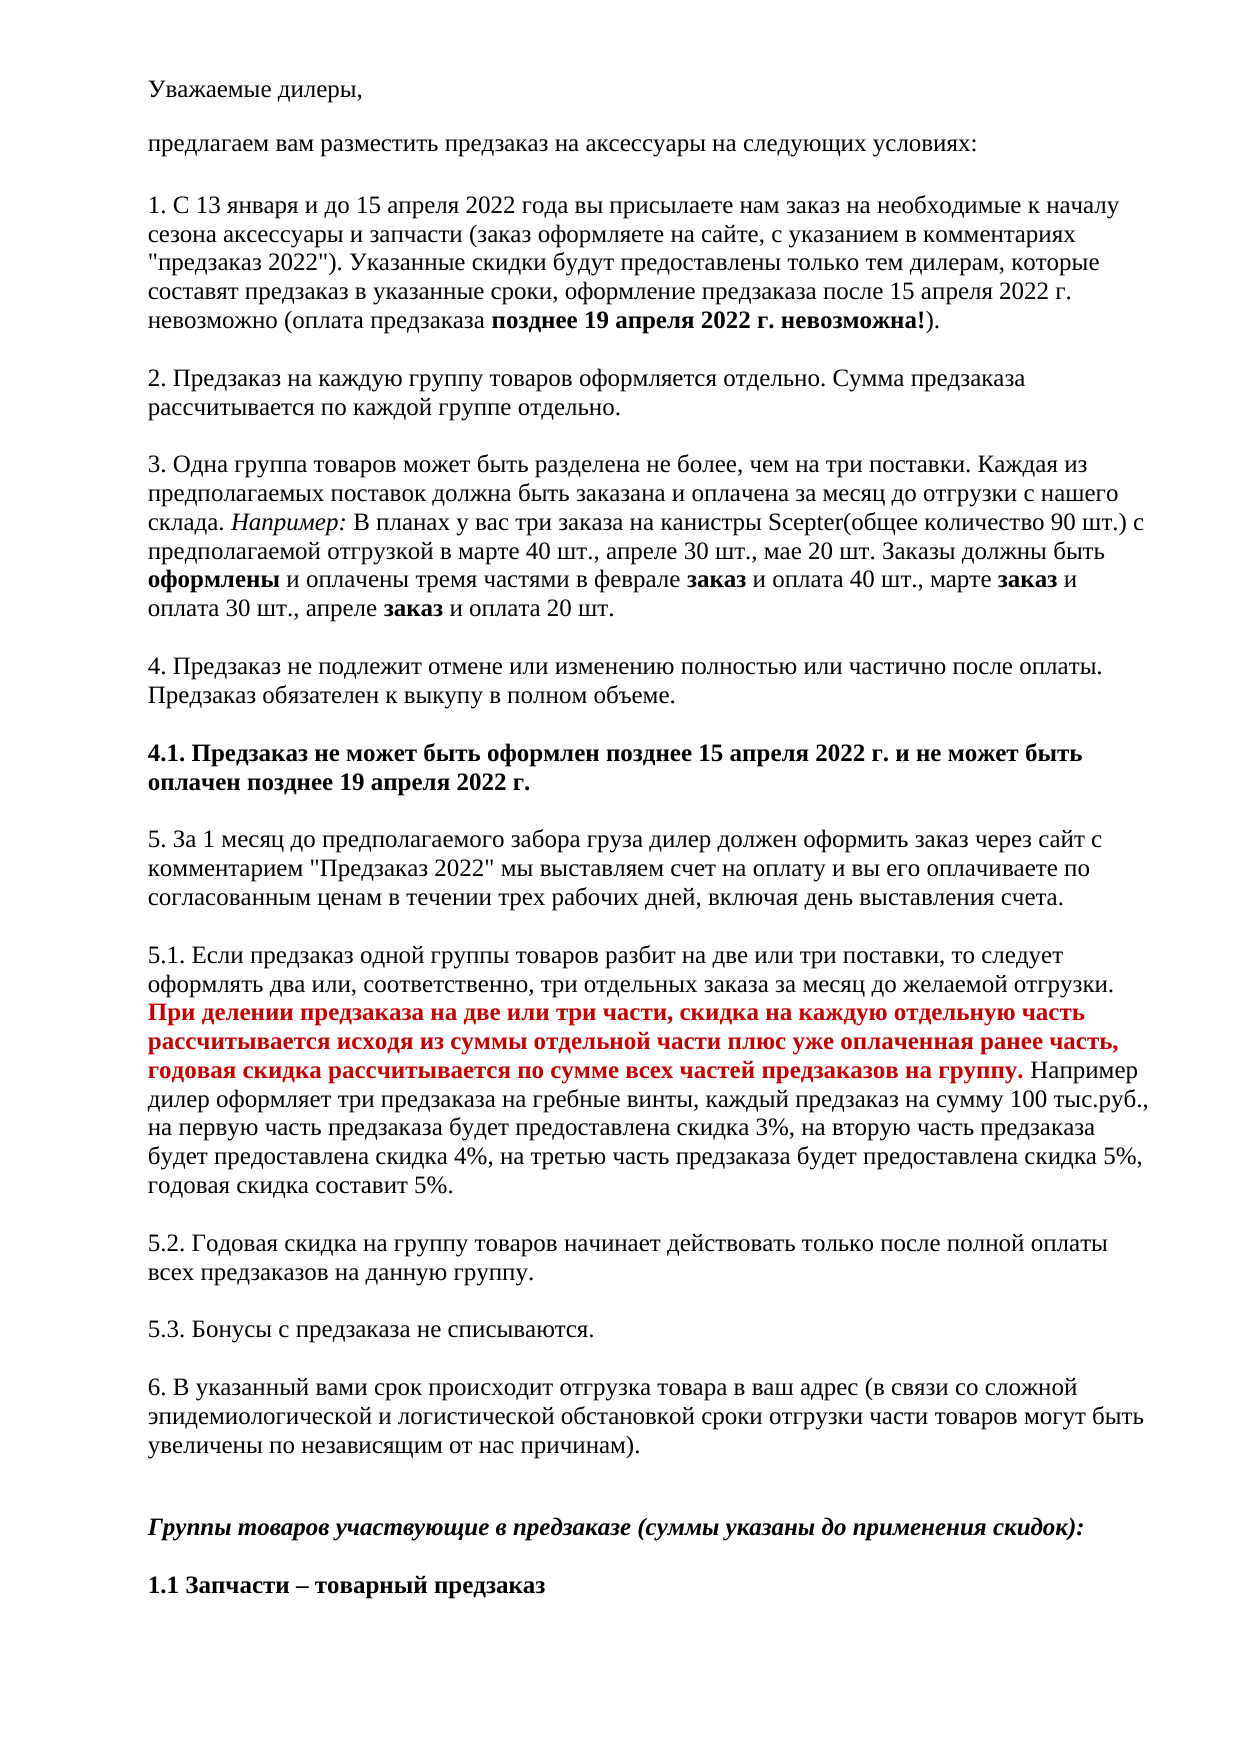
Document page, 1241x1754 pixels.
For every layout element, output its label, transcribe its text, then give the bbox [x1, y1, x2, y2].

text 5.2. Годовая скидка на группу товаров начинает действовать только после полной оплаты всех предзаказов на данную группу. [148, 1228, 1152, 1285]
text 2. Предзаказ на каждую группу товаров оформляется отдельно. Сумма предзаказа рассчитывается по каждой группе отдельно. [148, 363, 1152, 420]
text 5. За 1 месяц до предполагаемого забора груза дилер должен оформить заказ через сайт с комментарием "Предзаказ 2022" мы выставляем счет на оплату и вы его оплачиваете по согласованным ценам в течении трех рабочих дней, включая день выставления счета. [148, 824, 1152, 911]
text 6. В указанный вами срок происходит отгрузка товара в ваш адрес (в связи со сложной эпидемиологической и логистической обстановкой сроки отгрузки части товаров могут быть увеличены по независящим от нас причинам). [148, 1372, 1152, 1459]
text Уважаемые дилеры, [148, 74, 1152, 103]
text предлагаем вам разместить предзаказ на аксессуары на следующих условиях: [148, 128, 1152, 156]
text 4.1. Предзаказ не может быть оформлен позднее 15 апреля 2022 г. и не может быть оплачен позднее 19 апреля 2022 г. [148, 738, 1152, 795]
text 3. Одна группа товаров может быть разделена не более, чем на три поставки. Каждая из предполагаемых поставок должна быть заказана и оплачена за месяц до отгрузки с нашего склада. Например: В планах у вас три заказа на канистры Scepter(общее количество 90 шт.) с предполагаемой отгрузкой в марте 40 шт., апреле 30 шт., мае 20 шт. Заказы должны быть оформлены и оплачены тремя частями в феврале заказ и оплата 40 шт., марте заказ и оплата 30 шт., апреле заказ и оплата 20 шт. [148, 449, 1152, 622]
text 5.1. Если предзаказ одной группы товаров разбит на две или три поставки, то следует оформлять два или, соответственно, три отдельных заказа за месяц до желаемой отгрузки. При делении предзаказа на две или три части, скидка на каждую отдельную часть рассчитывается исходя из суммы отдельной части плюс уже оплаченная ранее часть, годовая скидка рассчитывается по сумме всех частей предзаказов на группу. Например дилер оформляет три предзаказа на гребные винты, каждый предзаказ на сумму 100 тыс.руб., на первую часть предзаказа будет предоставлена скидка 3%, на вторую часть предзаказа будет предоставлена скидка 4%, на третью часть предзаказа будет предоставлена скидка 5%, годовая скидка составит 5%. [148, 940, 1152, 1199]
text Группы товаров участвующие в предзаказе (суммы указаны до применения скидок): [148, 1484, 1152, 1541]
text 5.3. Бонусы с предзаказа не списываются. [148, 1314, 1152, 1343]
text 1.1 Запчасти – товарный предзаказ [148, 1570, 1152, 1599]
text 1. С 13 января и до 15 апреля 2022 года вы присылаете нам заказ на необходимые к началу сезона аксессуары и запчасти (заказ оформляете на сайте, с указанием в комментариях "предзаказ 2022"). Указанные скидки будут предоставлены только тем дилерам, которые составят предзаказ в указанные сроки, оформление предзаказа после 15 апреля 2022 г. невозможно (оплата предзаказа позднее 19 апреля 2022 г. невозможна!). [148, 190, 1152, 334]
text 4. Предзаказ не подлежит отмене или изменению полностью или частично после оплаты. Предзаказ обязателен к выкупу в полном объеме. [148, 651, 1152, 709]
